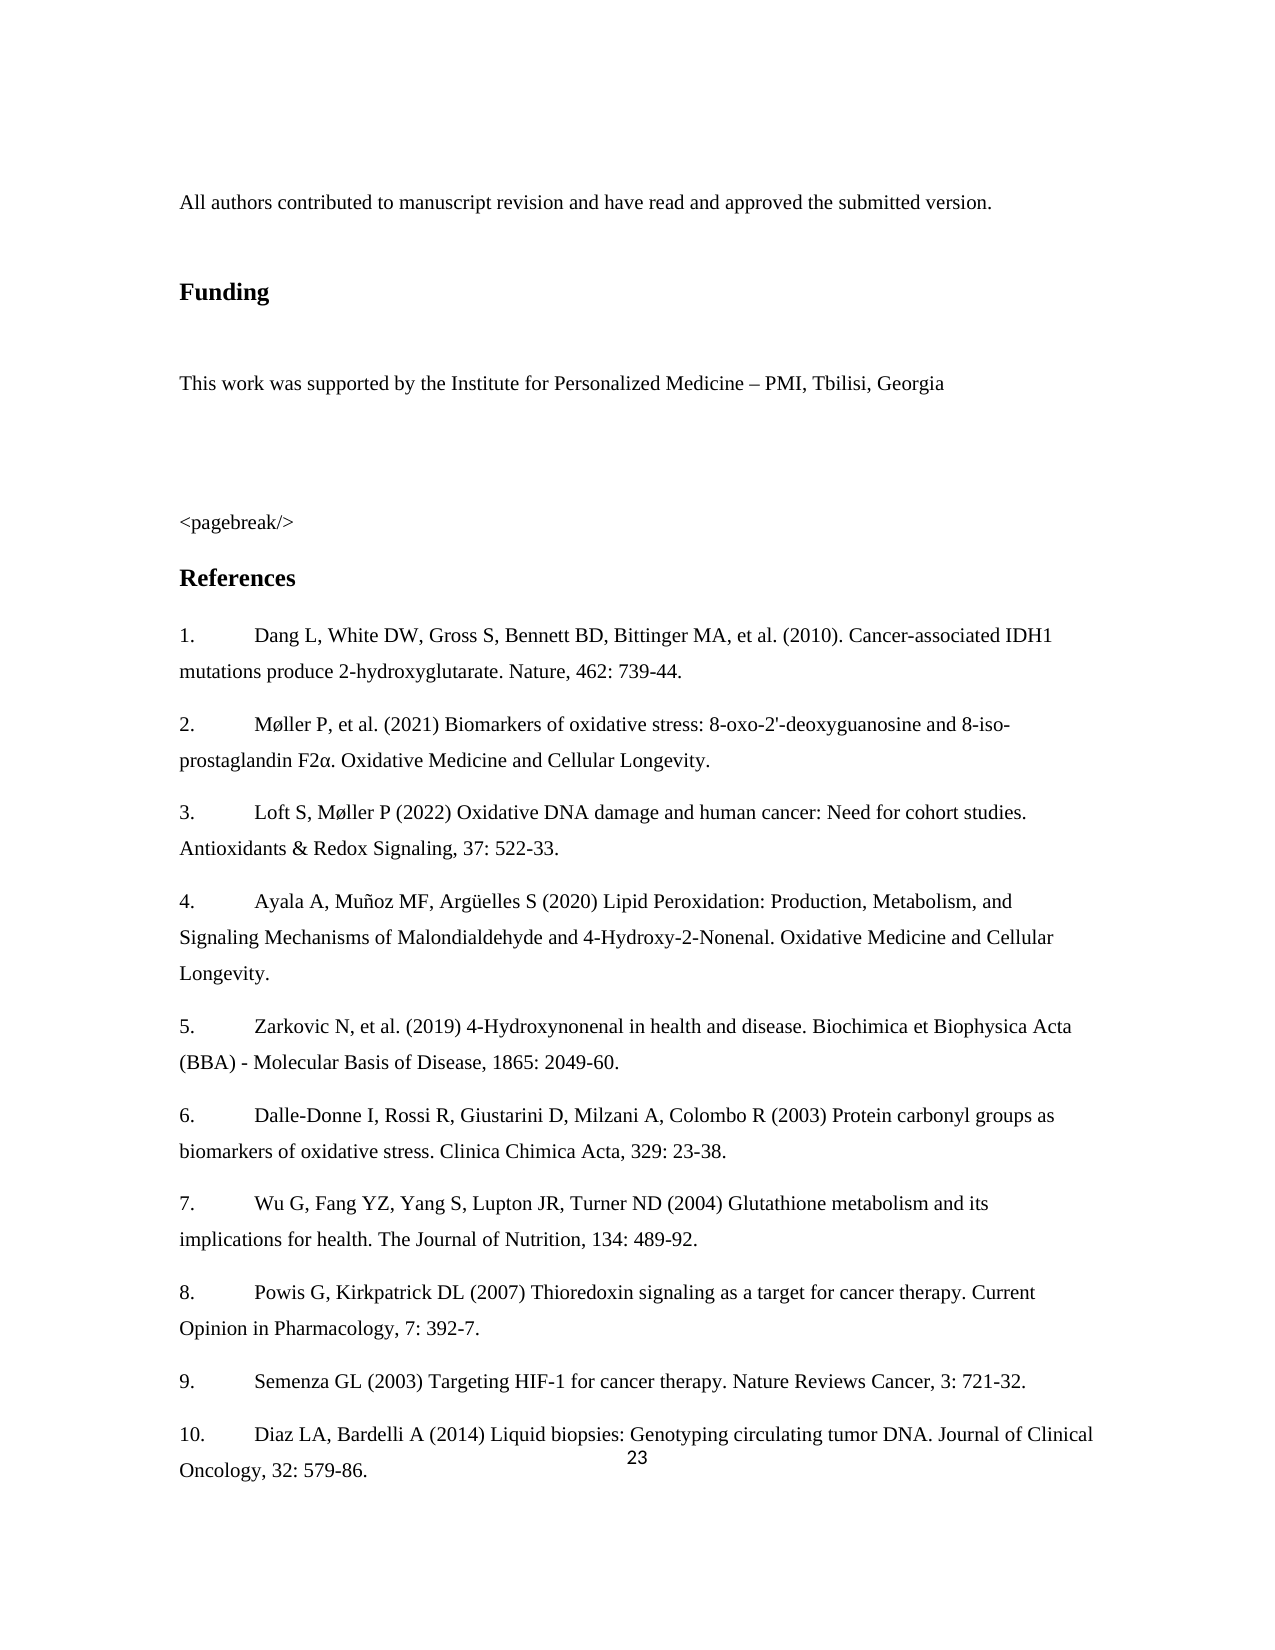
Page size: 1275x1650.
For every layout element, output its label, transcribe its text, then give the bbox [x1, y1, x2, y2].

text 10. Diaz LA, Bardelli A (2014) Liquid biopsies: Genotyping circulating tumor DNA. Journal of Clinical Oncology, 32: 579-86. [179, 1421, 1096, 1482]
text 9. Semenza GL (2003) Targeting HIF-1 for cancer therapy. Nature Reviews Cancer, 3: 721-32. [179, 1369, 1096, 1393]
text 3. Loft S, Møller P (2022) Oxidative DNA damage and human cancer: Need for cohort studies. Antioxidants & Redox Signaling, 37: 522-33. [179, 800, 1096, 860]
text References [179, 563, 1096, 592]
text 5. Zarkovic N, et al. (2019) 4-Hydroxynonenal in health and disease. Biochimica et Biophysica Acta (BBA) - Molecular Basis of Disease, 1865: 2049-60. [179, 1014, 1096, 1074]
text All authors contributed to manuscript revision and have read and approved the submitted version. [179, 190, 1096, 214]
text 1. Dang L, White DW, Gross S, Bennett BD, Bittinger MA, et al. (2010). Cancer-associated IDH1 mutations produce 2-hydroxyglutarate. Nature, 462: 739-44. [179, 623, 1096, 683]
text 8. Powis G, Kirkpatrick DL (2007) Thioredoxin signaling as a target for cancer therapy. Current Opinion in Pharmacology, 7: 392-7. [179, 1280, 1096, 1340]
text This work was supported by the Institute for Personalized Medicine – PMI, Tbilisi, Georgia [179, 371, 1096, 395]
text 6. Dalle-Donne I, Rossi R, Giustarini D, Milzani A, Colombo R (2003) Protein carbonyl groups as biomarkers of oxidative stress. Clinica Chimica Acta, 329: 23-38. [179, 1102, 1096, 1163]
text 7. Wu G, Fang YZ, Yang S, Lupton JR, Turner ND (2004) Glutathione metabolism and its implications for health. The Journal of Nutrition, 134: 489-92. [179, 1191, 1096, 1251]
text 2. Møller P, et al. (2021) Biomarkers of oxidative stress: 8-oxo-2'-deoxyguanosine and 8-iso-prostaglandin F2α. Oxidative Medicine and Cellular Longevity. [179, 711, 1096, 772]
text <pagebreak/> [179, 510, 1096, 534]
subtitle Funding [179, 277, 1096, 306]
text 4. Ayala A, Muñoz MF, Argüelles S (2020) Lipid Peroxidation: Production, Metabolism, and Signaling Mechanisms of Malondialdehyde and 4-Hydroxy-2-Nonenal. Oxidative Medicine and Cellular Longevity. [179, 889, 1096, 985]
